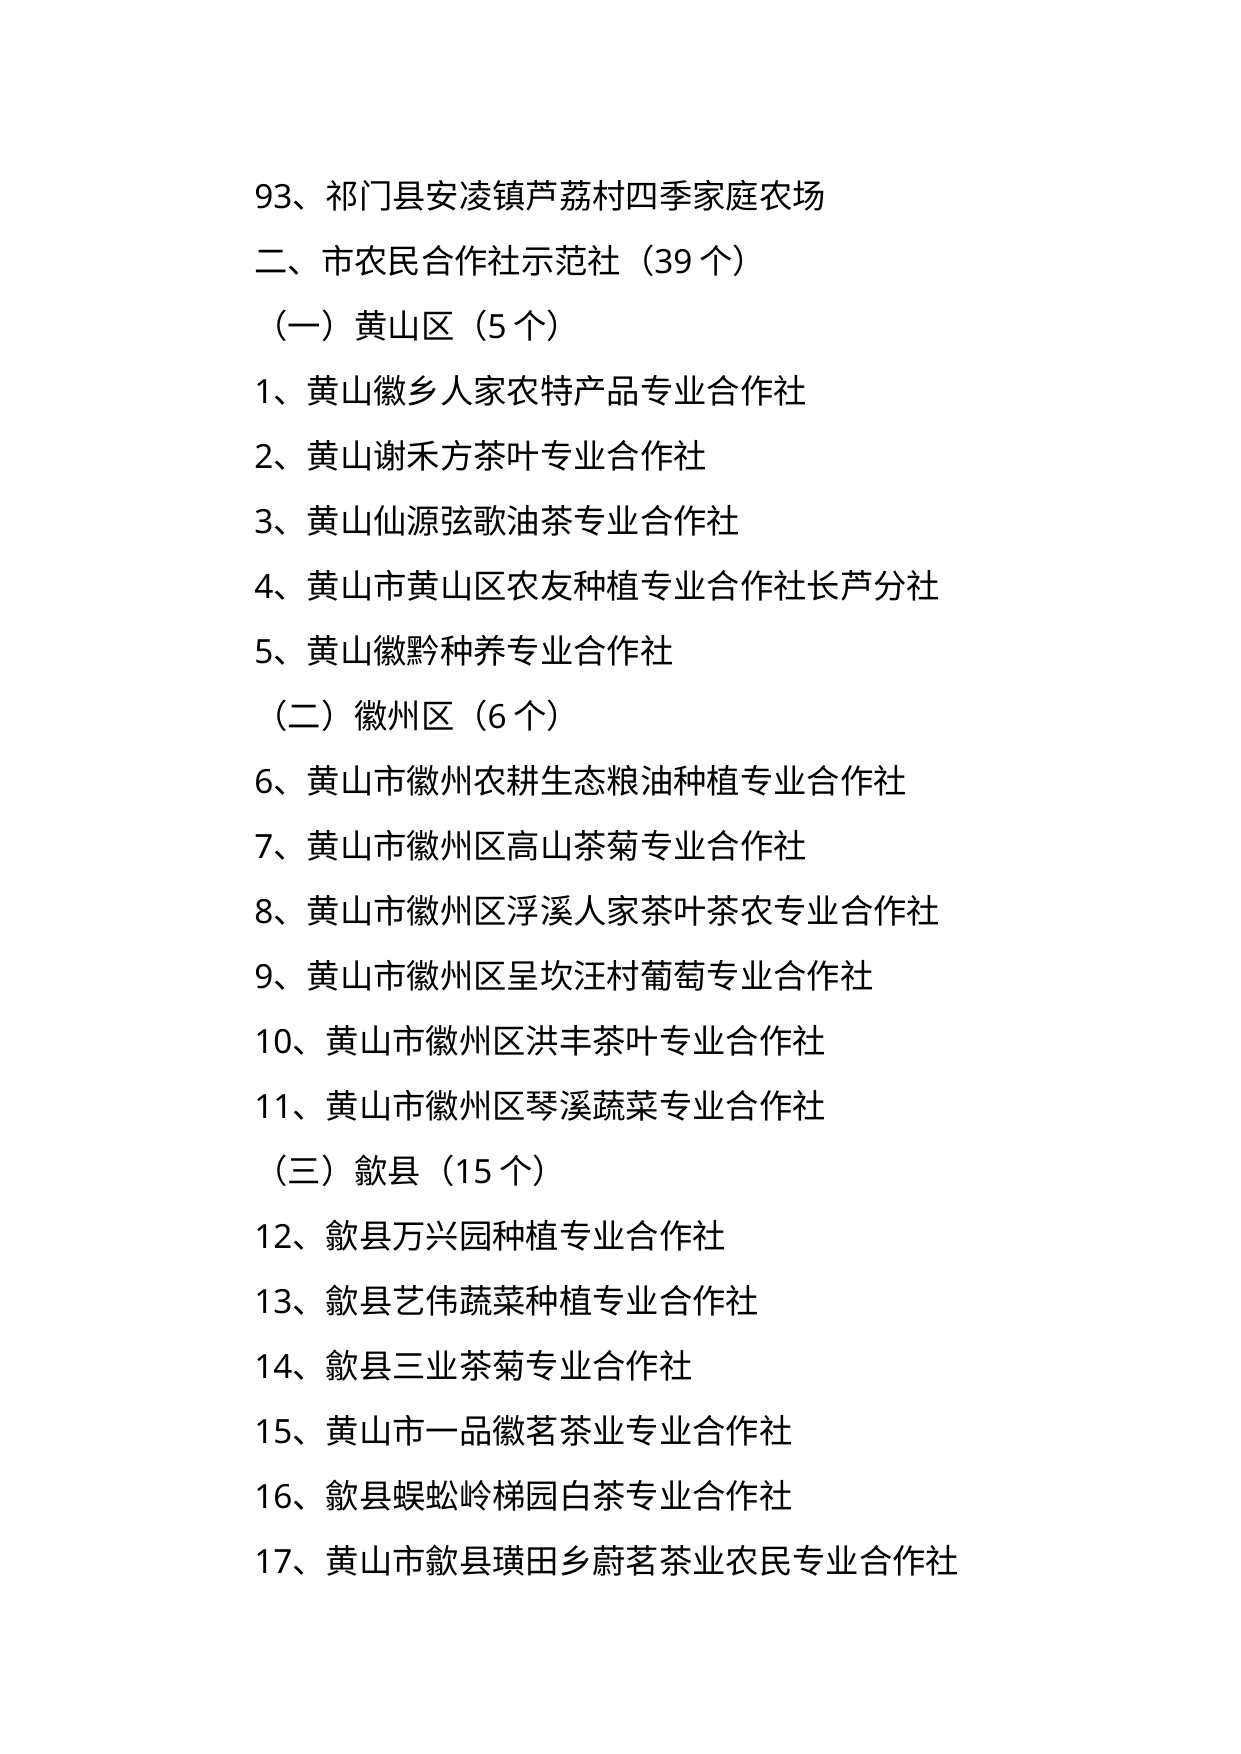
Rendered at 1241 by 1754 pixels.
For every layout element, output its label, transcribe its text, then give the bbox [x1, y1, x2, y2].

text 16、歙县蜈蚣岭梯园白茶专业合作社 [187, 1462, 1053, 1527]
text 7、黄山市徽州区高山茶菊专业合作社 [187, 812, 1053, 877]
text 15、黄山市一品徽茗茶业专业合作社 [187, 1397, 1053, 1462]
text 11、黄山市徽州区琴溪蔬菜专业合作社 [187, 1072, 1053, 1137]
text 13、歙县艺伟蔬菜种植专业合作社 [187, 1267, 1053, 1332]
text 9、黄山市徽州区呈坎汪村葡萄专业合作社 [187, 942, 1053, 1007]
text 8、黄山市徽州区浮溪人家茶叶茶农专业合作社 [187, 877, 1053, 942]
text 93、祁门县安凌镇芦荔村四季家庭农场 [187, 162, 1053, 227]
text 5、黄山徽黔种养专业合作社 [187, 617, 1053, 682]
text 2、黄山谢禾方茶叶专业合作社 [187, 422, 1053, 487]
text （三）歙县（15个） [187, 1137, 1053, 1202]
text 14、歙县三业茶菊专业合作社 [187, 1332, 1053, 1397]
text 12、歙县万兴园种植专业合作社 [187, 1202, 1053, 1267]
text 3、黄山仙源弦歌油茶专业合作社 [187, 487, 1053, 552]
text 10、黄山市徽州区洪丰茶叶专业合作社 [187, 1007, 1053, 1072]
text 4、黄山市黄山区农友种植专业合作社长芦分社 [187, 552, 1053, 617]
text 二、市农民合作社示范社（39个） [187, 227, 1053, 292]
text 17、黄山市歙县璜田乡蔚茗茶业农民专业合作社 [187, 1527, 1053, 1592]
text （二）徽州区（6个） [187, 682, 1053, 747]
text （一）黄山区（5个） [187, 292, 1053, 357]
text 6、黄山市徽州农耕生态粮油种植专业合作社 [187, 747, 1053, 812]
text 1、黄山徽乡人家农特产品专业合作社 [187, 357, 1053, 422]
